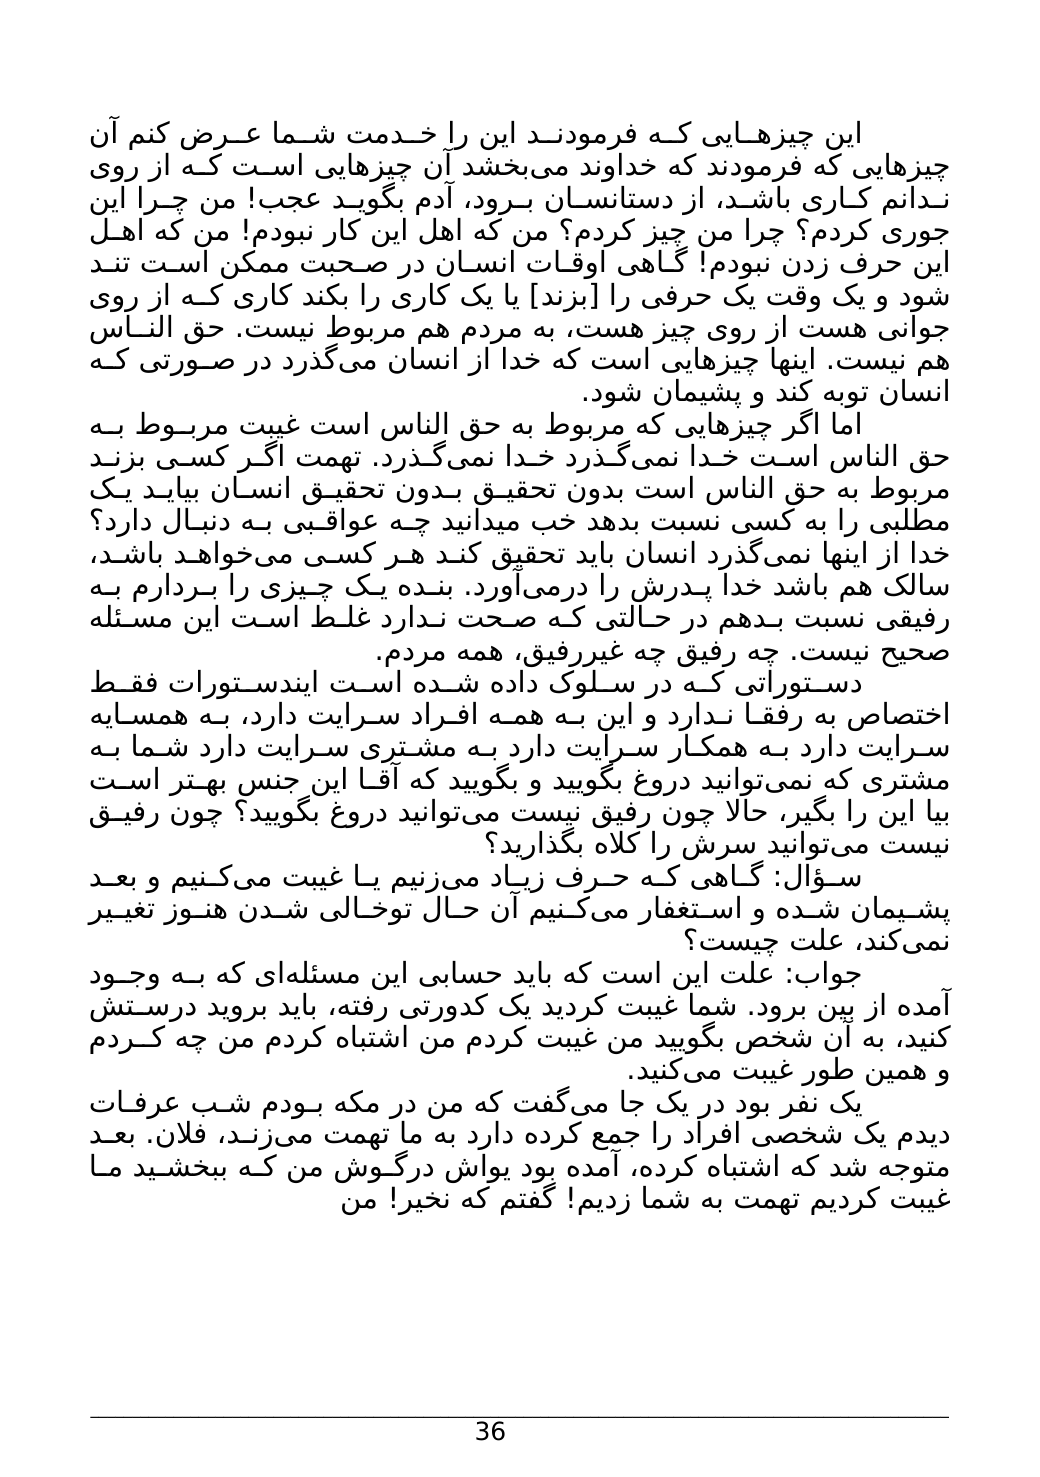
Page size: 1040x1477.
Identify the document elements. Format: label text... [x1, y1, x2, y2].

text سؤال: گاهی که حرف زیاد می‌زنیم یا غیبت می‌کنیم و بعد پشیمان شده و استغفار می‌کنیم آن حال توخالی شدن هنوز تغییر نمی‌کند، علت چیست؟ [89, 861, 951, 957]
text اما اگر چیزهایی که مربوط به حق الناس است غیبت مربوط به حق الناس است خدا نمی‌گذرد خدا نمی‌گذرد. تهمت اگر کسی بزند مربوط به حق الناس است بدون تحقیق بدون تحقیق انسان بیاید یک مطلبی را به کسی نسبت بدهد خب میدانید چه عواقبی به دنبال دارد؟ خدا از اینها نمی‌گذرد انسان باید تحقیق کند هر کسی می‌خواهد باشد، سالک هم باشد خدا پدرش را درمی‌آورد. بنده یک چیزی را بردارم به رفیقی نسبت بدهم در حالتی که صحت ندارد غلط است این مسئله صحیح نیست. چه رفیق چه غیررفیق، همه مردم. [89, 409, 951, 667]
text یک نفر بود در یک جا می‌گفت که من در مکه بودم شب عرفات دیدم یک شخصی افراد را جمع کرده دارد به ما تهمت می‌زند، فلان. بعد متوجه شد که اشتباه کرده، آمده بود یواش درگوش من که ببخشید ما غیبت کردیم تهمت به شما زدیم! گفتم که نخیر! من‌ [89, 1086, 951, 1215]
text این چیزهایی که فرمودند این را خدمت شما عرض کنم آن چیزهایی که فرمودند که خداوند می‌بخشد آن چیزهایی است که از روی ندانم کاری باشد، از دستانسان برود، آدم بگوید عجب! من چرا این جوری کردم؟ چرا من چیز کردم؟ من که اهل این کار نبودم! من که اهل این حرف زدن نبودم! گاهی اوقات انسان در صحبت ممکن است تند شود و یک وقت یک حرفی را [بزند] یا یک کاری را بکند کاری که از روی جوانی هست از روی چیز هست، به مردم هم مربوط نیست. حق الناس هم نیست. اینها چیزهایی است که خدا از انسان می‌گذرد در صورتی که انسان توبه کند و پشیمان شود. [89, 118, 951, 409]
text جواب: علت این است که باید حسابی این مسئله‌ای که به وجود آمده از بین برود. شما غیبت کردید یک کدورتی رفته، باید بروید درستش کنید، به آن شخص بگویید من غیبت کردم من اشتباه کردم من چه کردم و همین طور غیبت می‌کنید. [89, 957, 951, 1086]
text دستوراتی که در سلوک داده شده است ایندستورات فقط اختصاص به رفقا ندارد و این به همه افراد سرایت دارد، به همسایه سرایت دارد به همکار سرایت دارد به مشتری سرایت دارد شما به مشتری که نمی‌توانید دروغ بگویید و بگویید که آقا این جنس بهتر است بیا این را بگیر، حالا چون رفیق نیست می‌توانید دروغ بگویید؟ چون رفیق نیست می‌توانید سرش را کلاه بگذارید؟ [89, 667, 951, 861]
